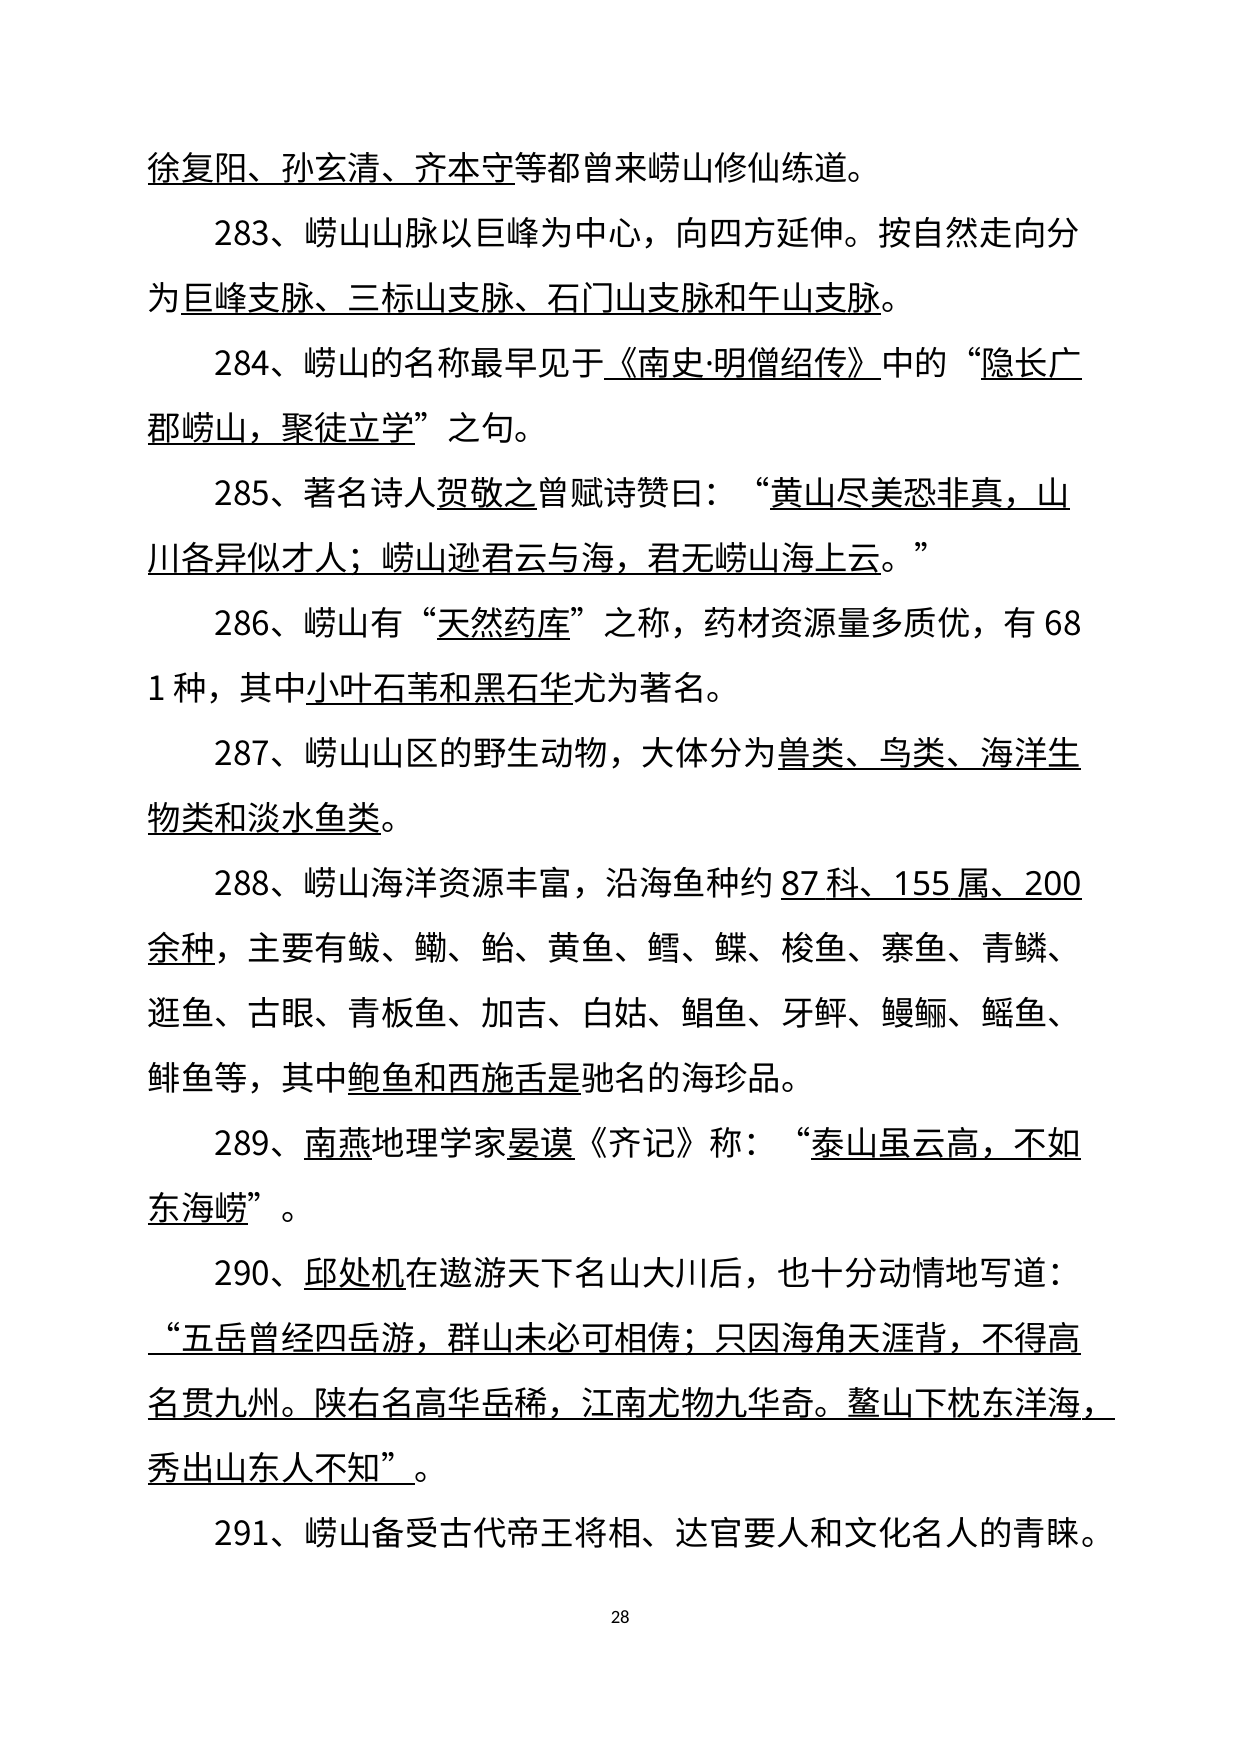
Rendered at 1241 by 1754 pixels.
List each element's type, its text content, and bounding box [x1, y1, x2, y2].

text 283、崂山山脉以巨峰为中心，向四方延伸。按自然走向分为巨峰支脉、三标山支脉、石门山支脉和午山支脉。 [148, 198, 1082, 328]
text 284、崂山的名称最早见于《南史·明僧绍传》中的“隐长广郡崂山，聚徒立学”之句。 [148, 328, 1082, 458]
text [148, 133, 1082, 198]
text 290、邱处机在遨游天下名山大川后，也十分动情地写道：“五岳曾经四岳游，群山未必可相俦；只因海角天涯背，不得高名贯九州。陕右名高华岳稀，江南尤物九华奇。鳌山下枕东洋海，秀出山东人不知”。 [148, 1419, 1082, 1498]
text 287、崂山山区的野生动物，大体分为兽类、鸟类、海洋生物类和淡水鱼类。 [148, 718, 1082, 848]
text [148, 1498, 1082, 1563]
text 286、崂山有“天然药库”之称，药材资源量多质优，有681种，其中小叶石苇和黑石华尤为著名。 [148, 588, 1082, 718]
text 285、著名诗人贺敬之曾赋诗赞曰：“黄山尽美恐非真，山川各异似才人；崂山逊君云与海，君无崂山海上云。” [148, 458, 1082, 588]
text 288、崂山海洋资源丰富，沿海鱼种约87科、155属、200余种，主要有鲅、鳓、鲐、黄鱼、鳕、鲽、梭鱼、寨鱼、青鳞、逛鱼、古眼、青板鱼、加吉、白姑、鲳鱼、牙鲆、鳗鲡、鳐鱼、鲱鱼等，其中鲍鱼和西施舌是驰名的海珍品。 [148, 848, 1082, 1108]
text 290、邱处机在遨游天下名山大川后，也十分动情地写道：“五岳曾经四岳游，群山未必可相俦；只因海角天涯背，不得高名贯九州。陕右名高华岳稀，江南尤物九华奇。鳌山下枕东洋海，秀出山东人不知”。 [148, 1238, 1082, 1418]
text 289、南燕地理学家晏谟《齐记》称：“泰山虽云高，不如东海崂”。 [148, 1108, 1082, 1238]
